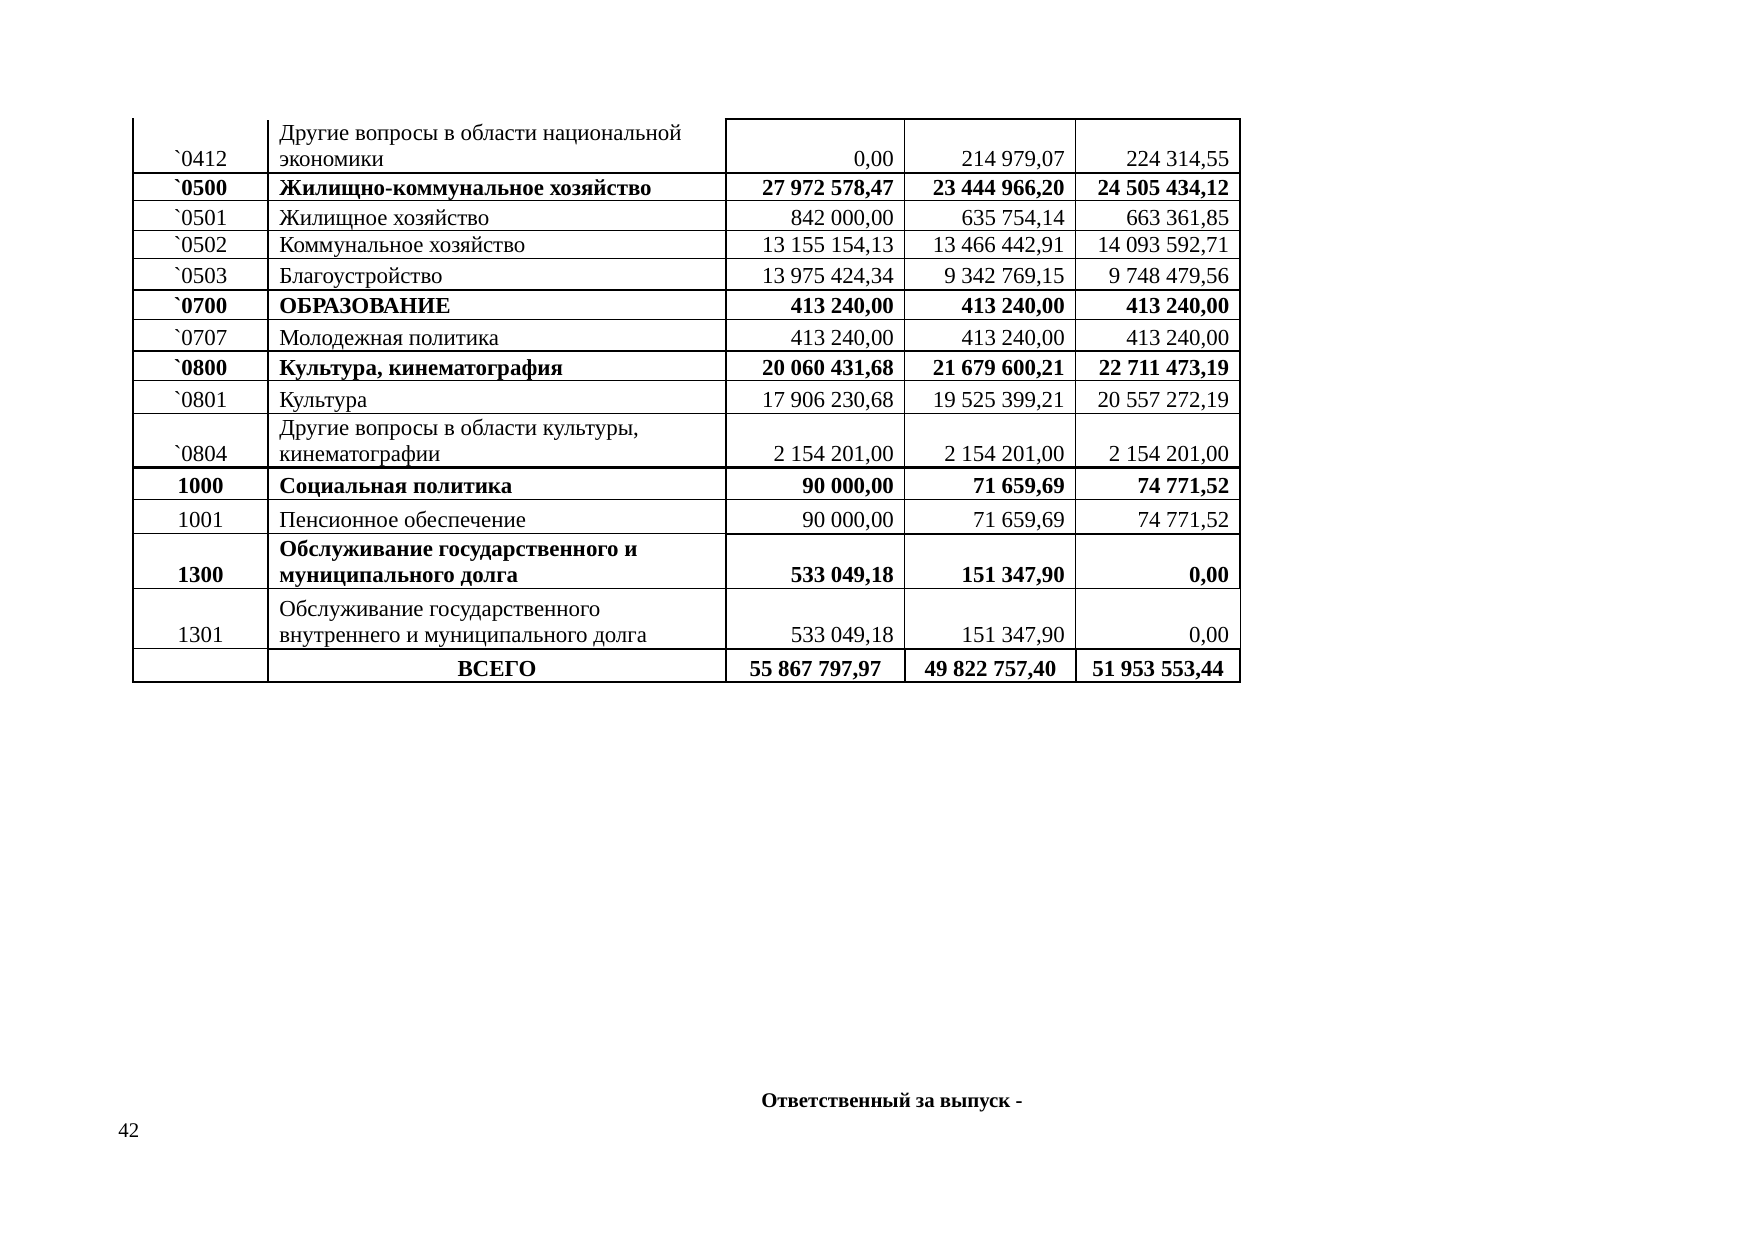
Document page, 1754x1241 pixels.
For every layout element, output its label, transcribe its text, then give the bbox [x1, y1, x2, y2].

table_cell 413 240,00 [905, 291, 1075, 319]
table_cell [134, 649, 267, 681]
table_cell 214 979,07 [905, 120, 1075, 172]
table_cell 74 771,52 [1076, 469, 1239, 499]
table_cell 13 155 154,13 [727, 231, 904, 258]
table_cell Коммунальное хозяйство [269, 231, 725, 258]
table_cell Благоустройство [269, 259, 725, 289]
table_cell 13 975 424,34 [727, 259, 904, 289]
table_cell 2 154 201,00 [905, 414, 1075, 466]
table_cell Культура [269, 381, 725, 413]
table_cell 413 240,00 [1076, 320, 1239, 350]
table_cell Обслуживание государственного внутреннего и муниципального долга [269, 589, 725, 647]
table_cell Другие вопросы в области национальной экономики [268, 118, 725, 172]
table_cell `0707 [134, 320, 267, 350]
table_cell 151 347,90 [905, 589, 1075, 647]
table_cell Молодежная политика [269, 320, 725, 350]
table_cell 533 049,18 [727, 535, 904, 587]
table_cell 9 342 769,15 [905, 259, 1075, 289]
table_cell 533 049,18 [727, 589, 904, 647]
text Ответственный за выпуск - [118, 1088, 1665, 1112]
table_cell 71 659,69 [905, 469, 1075, 499]
table_cell Обслуживание государственного и муниципального долга [269, 534, 725, 587]
table_cell 74 771,52 [1076, 500, 1239, 533]
table_cell 27 972 578,47 [727, 174, 904, 200]
table_cell 2 154 201,00 [1076, 414, 1239, 466]
table_cell `0503 [134, 259, 267, 289]
table_cell 55 867 797,97 [727, 650, 904, 681]
table_cell 21 679 600,21 [905, 352, 1075, 380]
table_cell 635 754,14 [905, 201, 1075, 230]
table_cell `0801 [134, 381, 267, 413]
table_cell 90 000,00 [727, 469, 904, 499]
table_cell 2 154 201,00 [727, 414, 904, 466]
table_cell 20 557 272,19 [1076, 381, 1239, 413]
table_cell 1000 [134, 469, 267, 499]
table_cell 9 748 479,56 [1076, 259, 1239, 289]
table_cell 1300 [134, 534, 267, 587]
table_cell 19 525 399,21 [905, 381, 1075, 413]
table_cell 1001 [134, 500, 267, 533]
table_cell 22 711 473,19 [1076, 352, 1239, 380]
table_cell `0700 [134, 291, 267, 319]
table_cell 663 361,85 [1076, 201, 1239, 230]
table_cell `0502 [134, 231, 267, 258]
table_cell 23 444 966,20 [905, 174, 1075, 200]
table_cell `0804 [134, 414, 267, 466]
table_cell `0501 [134, 201, 267, 230]
table_cell 0,00 [727, 120, 904, 172]
table_cell 413 240,00 [1076, 291, 1239, 319]
table_cell 151 347,90 [905, 535, 1075, 587]
table_cell Другие вопросы в области культуры, кинематографии [269, 414, 725, 466]
table_cell 51 953 553,44 [1077, 650, 1239, 681]
table_cell 224 314,55 [1076, 120, 1239, 172]
table_cell 842 000,00 [727, 201, 904, 230]
table_cell 17 906 230,68 [727, 381, 904, 413]
table_cell 71 659,69 [905, 500, 1075, 533]
table_cell ВСЕГО [269, 650, 725, 681]
table_cell Жилищно-коммунальное хозяйство [269, 174, 725, 200]
table_cell Социальная политика [269, 469, 725, 499]
table_cell 90 000,00 [727, 500, 904, 533]
table_cell `0500 [134, 174, 267, 200]
table_cell `0412 [134, 118, 268, 172]
table_cell Пенсионное обеспечение [269, 500, 725, 533]
table_cell 24 505 434,12 [1076, 174, 1239, 200]
table_cell 13 466 442,91 [905, 231, 1075, 258]
table_cell 0,00 [1076, 589, 1240, 647]
table_cell 413 240,00 [905, 320, 1075, 350]
table_cell 1301 [134, 589, 267, 647]
table_cell 413 240,00 [727, 320, 904, 350]
table_cell 0,00 [1076, 535, 1239, 587]
table_cell 14 093 592,71 [1076, 231, 1239, 258]
table_cell 413 240,00 [727, 291, 904, 319]
table_cell Культура, кинематография [269, 352, 725, 380]
table_cell `0800 [134, 352, 267, 380]
table_cell ОБРАЗОВАНИЕ [269, 291, 725, 319]
table_cell 20 060 431,68 [727, 352, 904, 380]
table_cell 49 822 757,40 [906, 650, 1075, 681]
table_cell Жилищное хозяйство [269, 201, 725, 230]
